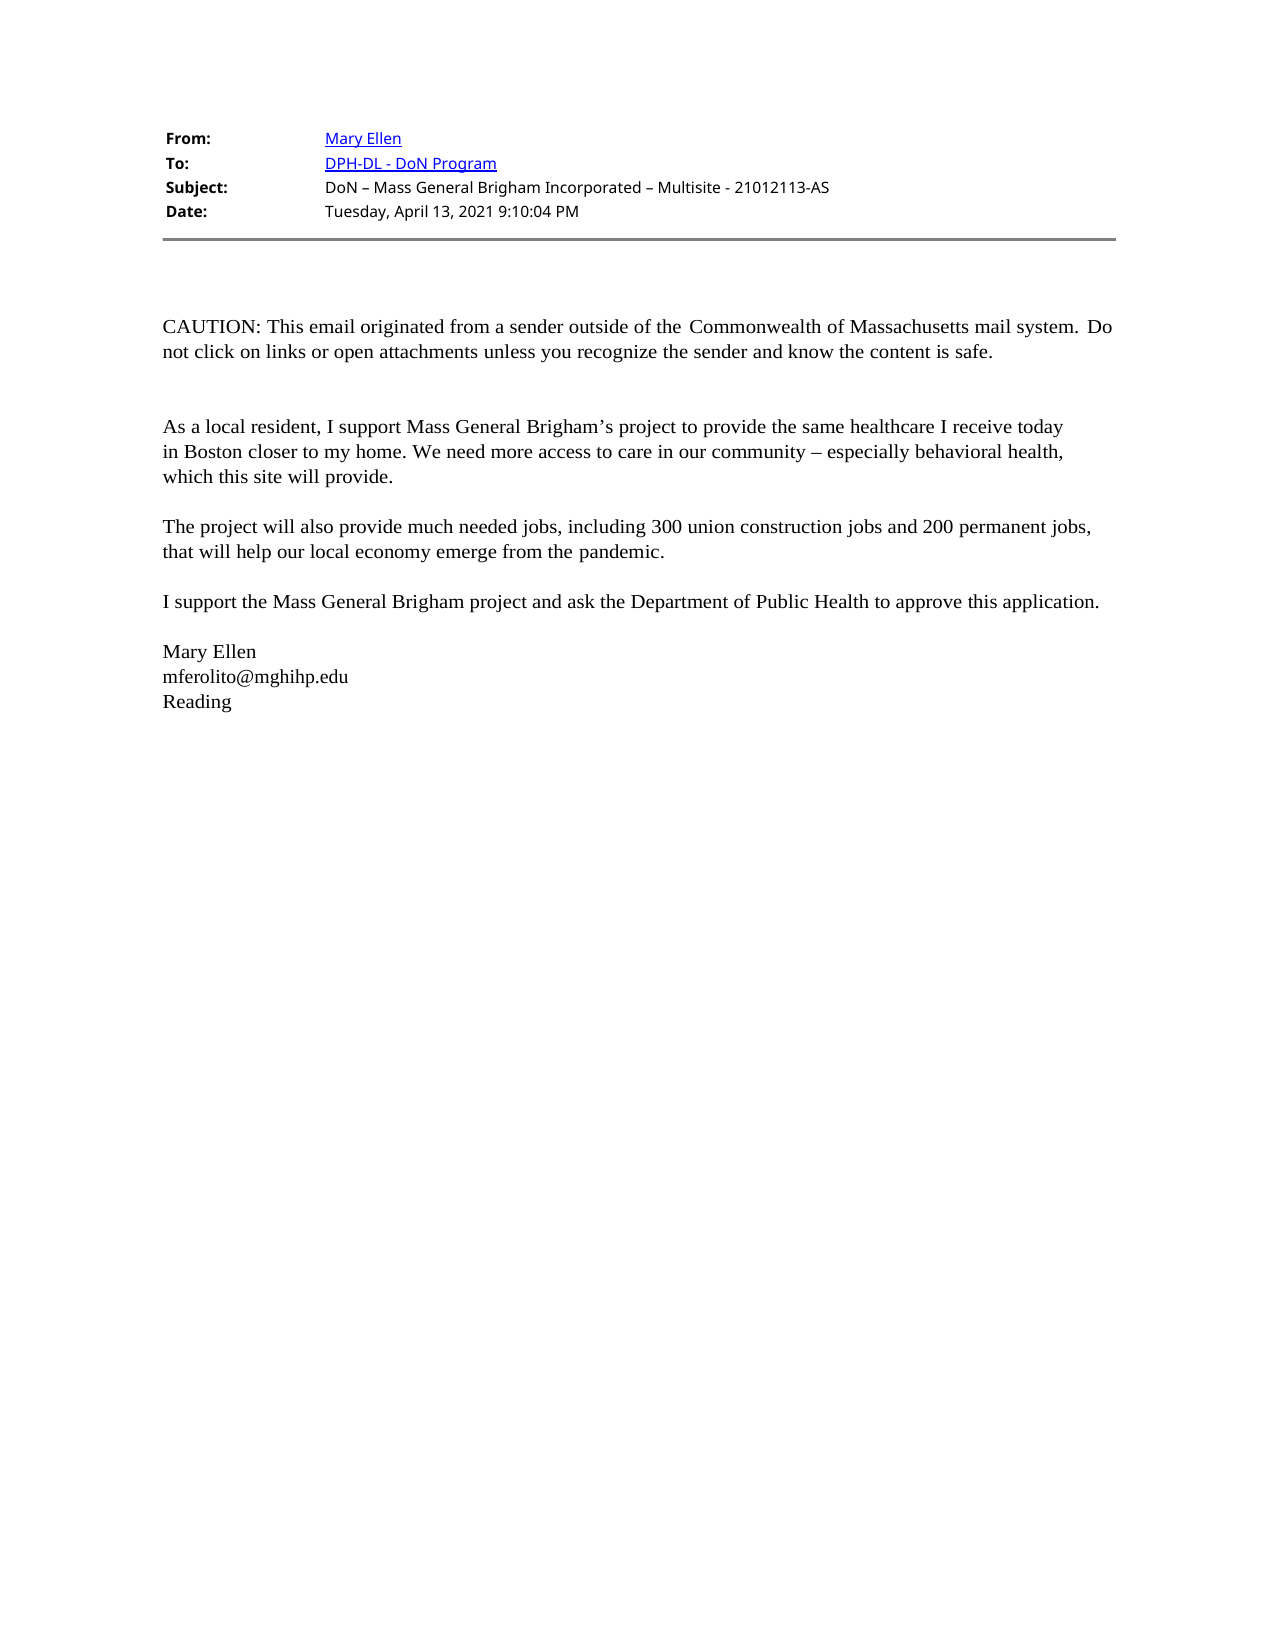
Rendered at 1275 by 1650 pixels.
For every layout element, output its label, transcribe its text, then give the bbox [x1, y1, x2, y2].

text To: DPH-DL - DoN Program [166, 152, 1179, 174]
text I support the Mass General Brigham project and ask the Department of Public Health to approve this application. [162, 590, 1179, 613]
text Date: Tuesday, April 13, 2021 9:10:04 PM [166, 201, 1179, 222]
text The project will also provide much needed jobs, including 300 union construction jobs and 200 permanent jobs, that will help our local economy emerge from the pandemic. [162, 515, 1109, 563]
text Mary Ellen mferolito@mghihp.edu Reading [162, 640, 377, 713]
text CAUTION: This email originated from a sender outside of the Commonwealth of Massachusetts mail system. Do not click on links or open attachments unless you recognize the sender and know the content is safe. [162, 315, 1113, 363]
text From: Mary Ellen [166, 128, 1179, 149]
text Subject: DoN – Mass General Brigham Incorporated – Multisite - 21012113-AS [166, 177, 1179, 198]
text As a local resident, I support Mass General Brigham’s project to provide the same healthcare I receive today in Boston closer to my home. We need more access to care in our community – especially behavioral health, which this site will provide. [162, 415, 1080, 488]
